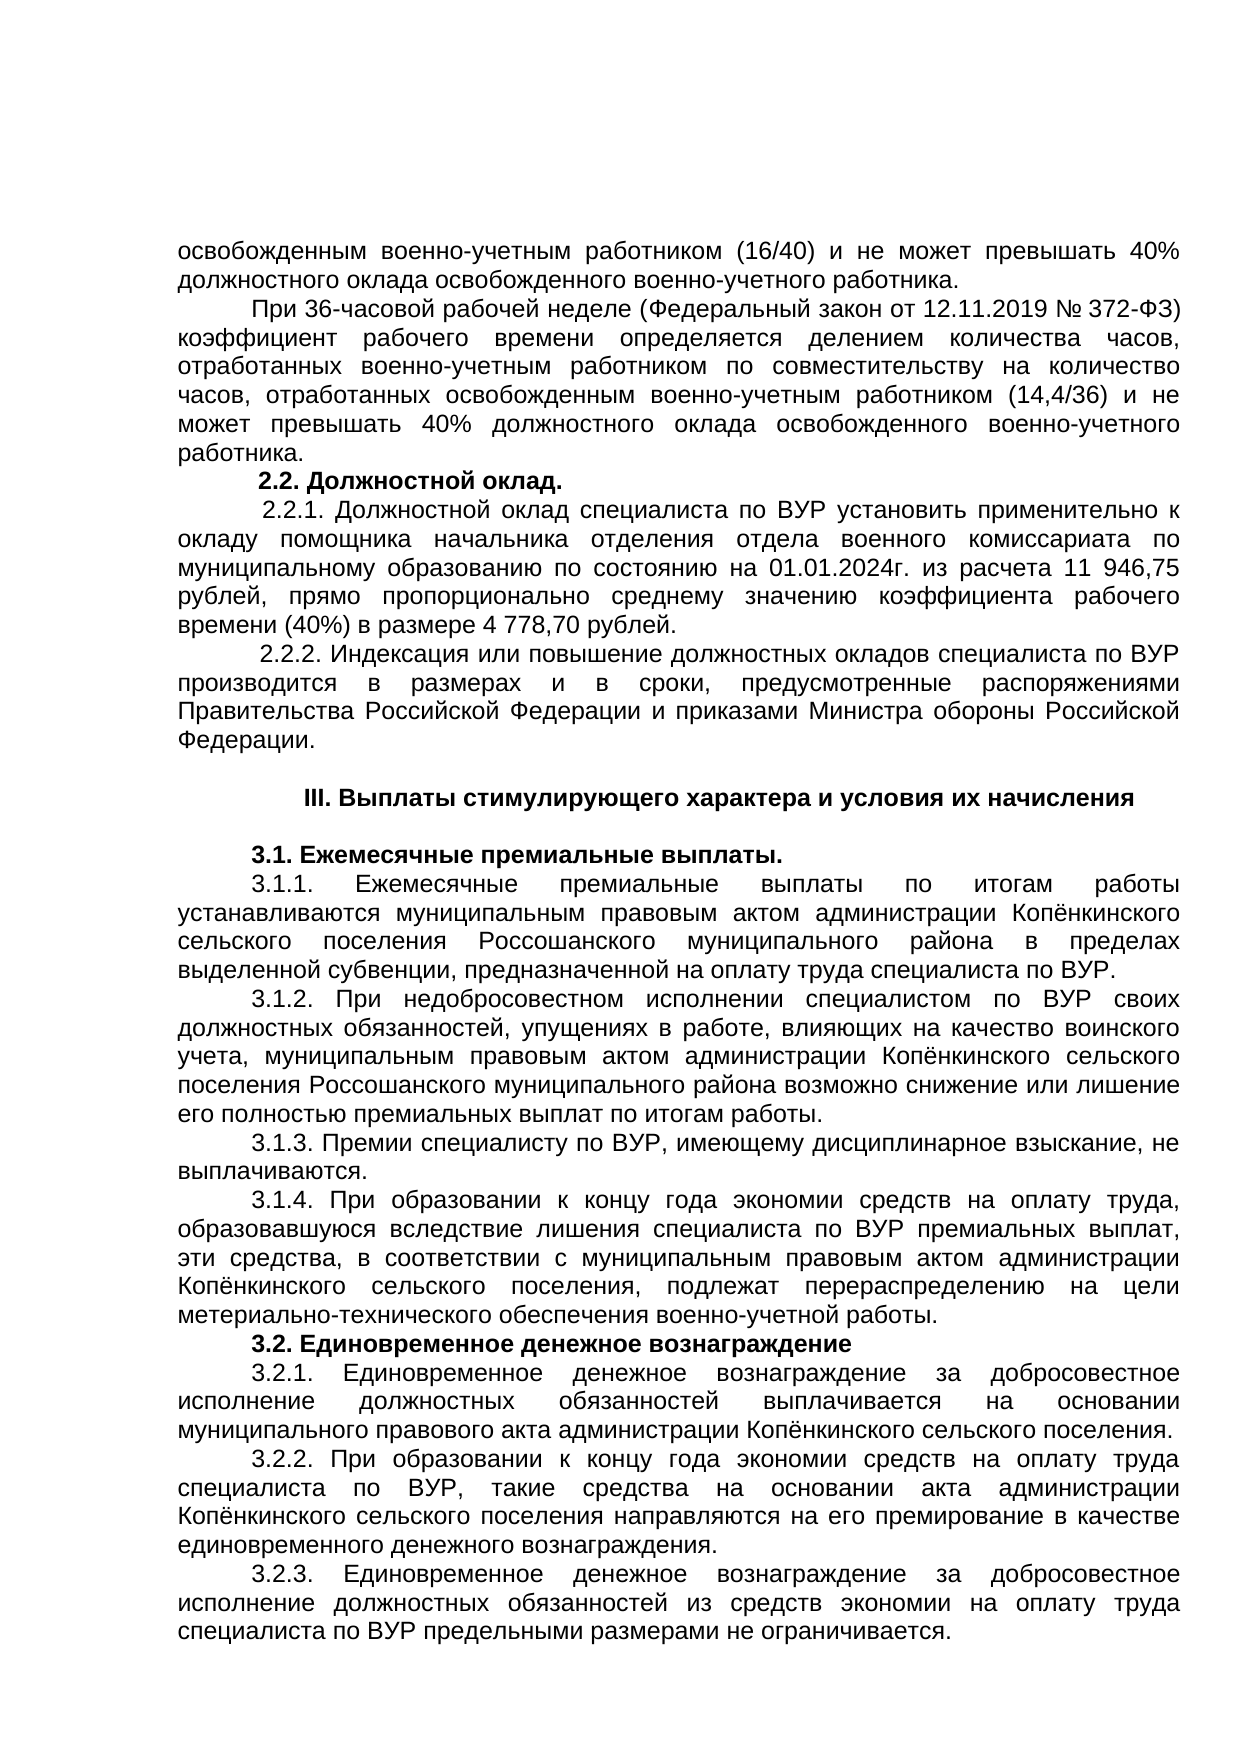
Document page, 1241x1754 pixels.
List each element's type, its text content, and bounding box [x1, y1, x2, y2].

text III. Выплаты стимулирующего характера и условия их начисления [177, 782, 1181, 811]
text При 36-часовой рабочей неделе (Федеральный закон от 12.11.2019 № 372-ФЗ) коэффициент рабочего времени определяется делением количества часов, отработанных военно-учетным работником по совместительству на количество часов, отработанных освобожденным военно-учетным работником (14,4/36) и не может превышать 40% должностного оклада освобожденного военно-учетного работника. [177, 294, 1181, 466]
text 3.2.2. При образовании к концу года экономии средств на оплату труда специалиста по ВУР, такие средства на основании акта администрации Копёнкинского сельского поселения направляются на его премирование в качестве единовременного денежного вознаграждения. [177, 1444, 1181, 1559]
text 3.1.4. При образовании к концу года экономии средств на оплату труда, образовавшуюся вследствие лишения специалиста по ВУР премиальных выплат, эти средства, в соответствии с муниципальным правовым актом администрации Копёнкинского сельского поселения, подлежат перераспределению на цели метериально-технического обеспечения военно-учетной работы. [177, 1185, 1181, 1329]
text 3.1. Ежемесячные премиальные выплаты. [177, 840, 1181, 869]
text 3.2. Единовременное денежное вознаграждение [177, 1329, 1181, 1357]
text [177, 236, 1181, 294]
text 3.2.3. Единовременное денежное вознаграждение за добросовестное исполнение должностных обязанностей из средств экономии на оплату труда специалиста по ВУР предельными размерами не ограничивается. [177, 1559, 1181, 1645]
text 3.2.1. Единовременное денежное вознаграждение за добросовестное исполнение должностных обязанностей выплачивается на основании муниципального правового акта администрации Копёнкинского сельского поселения. [177, 1357, 1181, 1444]
text 3.1.3. Премии специалисту по ВУР, имеющему дисциплинарное взыскание, не выплачиваются. [177, 1127, 1181, 1185]
text 2.2.2. Индексация или повышение должностных окладов специалиста по ВУР производится в размерах и в сроки, предусмотренные распоряжениями Правительства Российской Федерации и приказами Министра обороны Российской Федерации. [177, 639, 1181, 754]
text 2.2. Должностной оклад. [177, 466, 1181, 495]
text 3.1.2. При недобросовестном исполнении специалистом по ВУР своих должностных обязанностей, упущениях в работе, влияющих на качество воинского учета, муниципальным правовым актом администрации Копёнкинского сельского поселения Россошанского муниципального района возможно снижение или лишение его полностью премиальных выплат по итогам работы. [177, 984, 1181, 1127]
text 2.2.1. Должностной оклад специалиста по ВУР установить применительно к окладу помощника начальника отделения отдела военного комиссариата по муниципальному образованию по состоянию на 01.01.2024г. из расчета 11 946,75 рублей, прямо пропорционально среднему значению коэффициента рабочего времени (40%) в размере 4 778,70 рублей. [177, 495, 1181, 639]
text 3.1.1. Ежемесячные премиальные выплаты по итогам работы устанавливаются муниципальным правовым актом администрации Копёнкинского сельского поселения Россошанского муниципального района в пределах выделенной субвенции, предназначенной на оплату труда специалиста по ВУР. [177, 869, 1181, 984]
